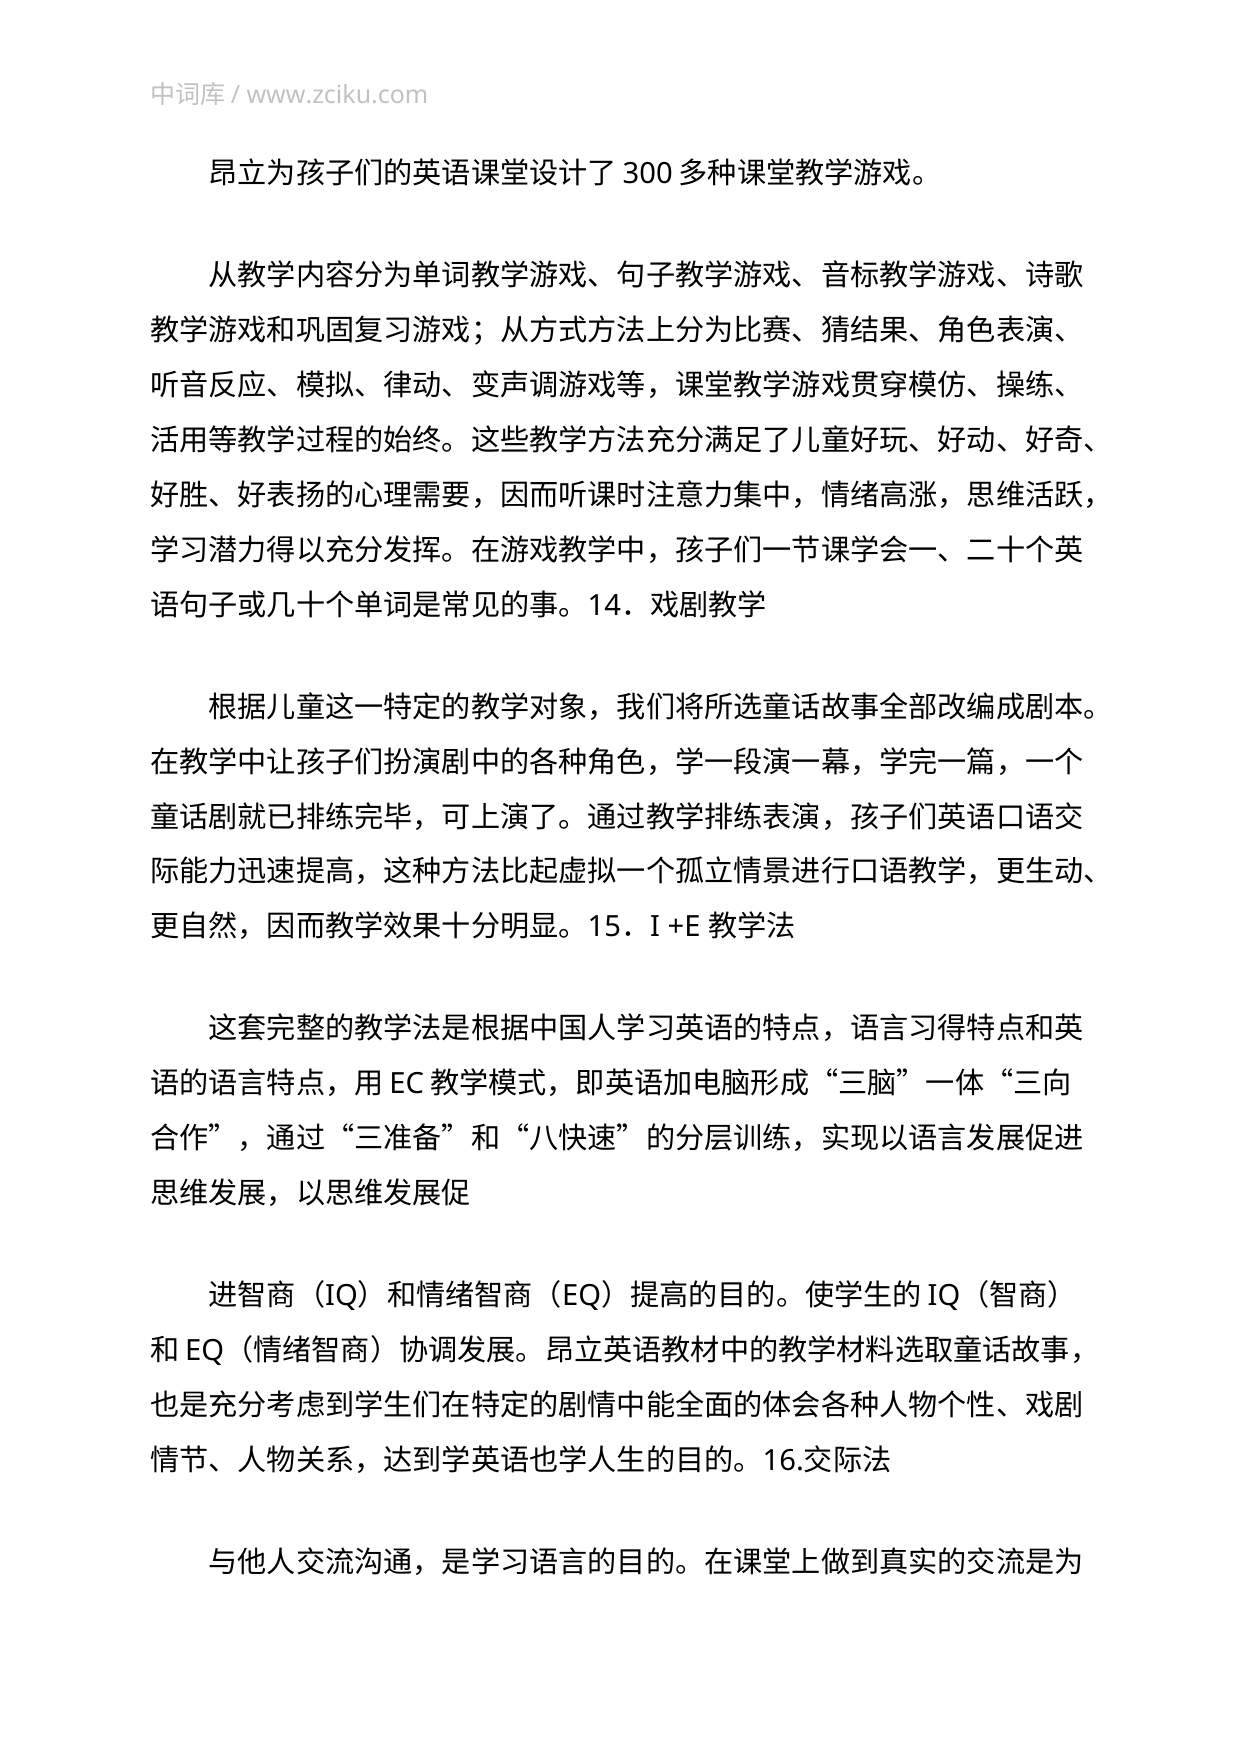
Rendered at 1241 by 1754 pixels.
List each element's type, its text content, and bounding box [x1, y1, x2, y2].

text 根据儿童这一特定的教学对象，我们将所选童话故事全部改编成剧本。在教学中让孩子们扮演剧中的各种角色，学一段演一幕，学完一篇，一个童话剧就已排练完毕，可上演了。通过教学排练表演，孩子们英语口语交际能力迅速提高，这种方法比起虚拟一个孤立情景进行口语教学，更生动、更自然，因而教学效果十分明显。15．I +E 教学法 [150, 683, 1090, 945]
text 从教学内容分为单词教学游戏、句子教学游戏、音标教学游戏、诗歌教学游戏和巩固复习游戏；从方式方法上分为比赛、猜结果、角色表演、听音反应、模拟、律动、变声调游戏等，课堂教学游戏贯穿模仿、操练、活用等教学过程的始终。这些教学方法充分满足了儿童好玩、好动、好奇、好胜、好表扬的心理需要，因而听课时注意力集中，情绪高涨，思维活跃，学习潜力得以充分发挥。在游戏教学中，孩子们一节课学会一、二十个英语句子或几十个单词是常见的事。14．戏剧教学 [150, 252, 1090, 624]
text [150, 1538, 1090, 1581]
text 这套完整的教学法是根据中国人学习英语的特点，语言习得特点和英语的语言特点，用EC教学模式，即英语加电脑形成“三脑”一体“三向合作”，通过“三准备”和“八快速”的分层训练，实现以语言发展促进思维发展，以思维发展促 [150, 1005, 1090, 1212]
text 进智商（IQ）和情绪智商（EQ）提高的目的。使学生的IQ（智商）和EQ（情绪智商）协调发展。昂立英语教材中的教学材料选取童话故事，也是充分考虑到学生们在特定的剧情中能全面的体会各种人物个性、戏剧情节、人物关系，达到学英语也学人生的目的。16.交际法 [150, 1271, 1090, 1479]
text 昂立为孩子们的英语课堂设计了300多种课堂教学游戏。 [150, 150, 1090, 192]
